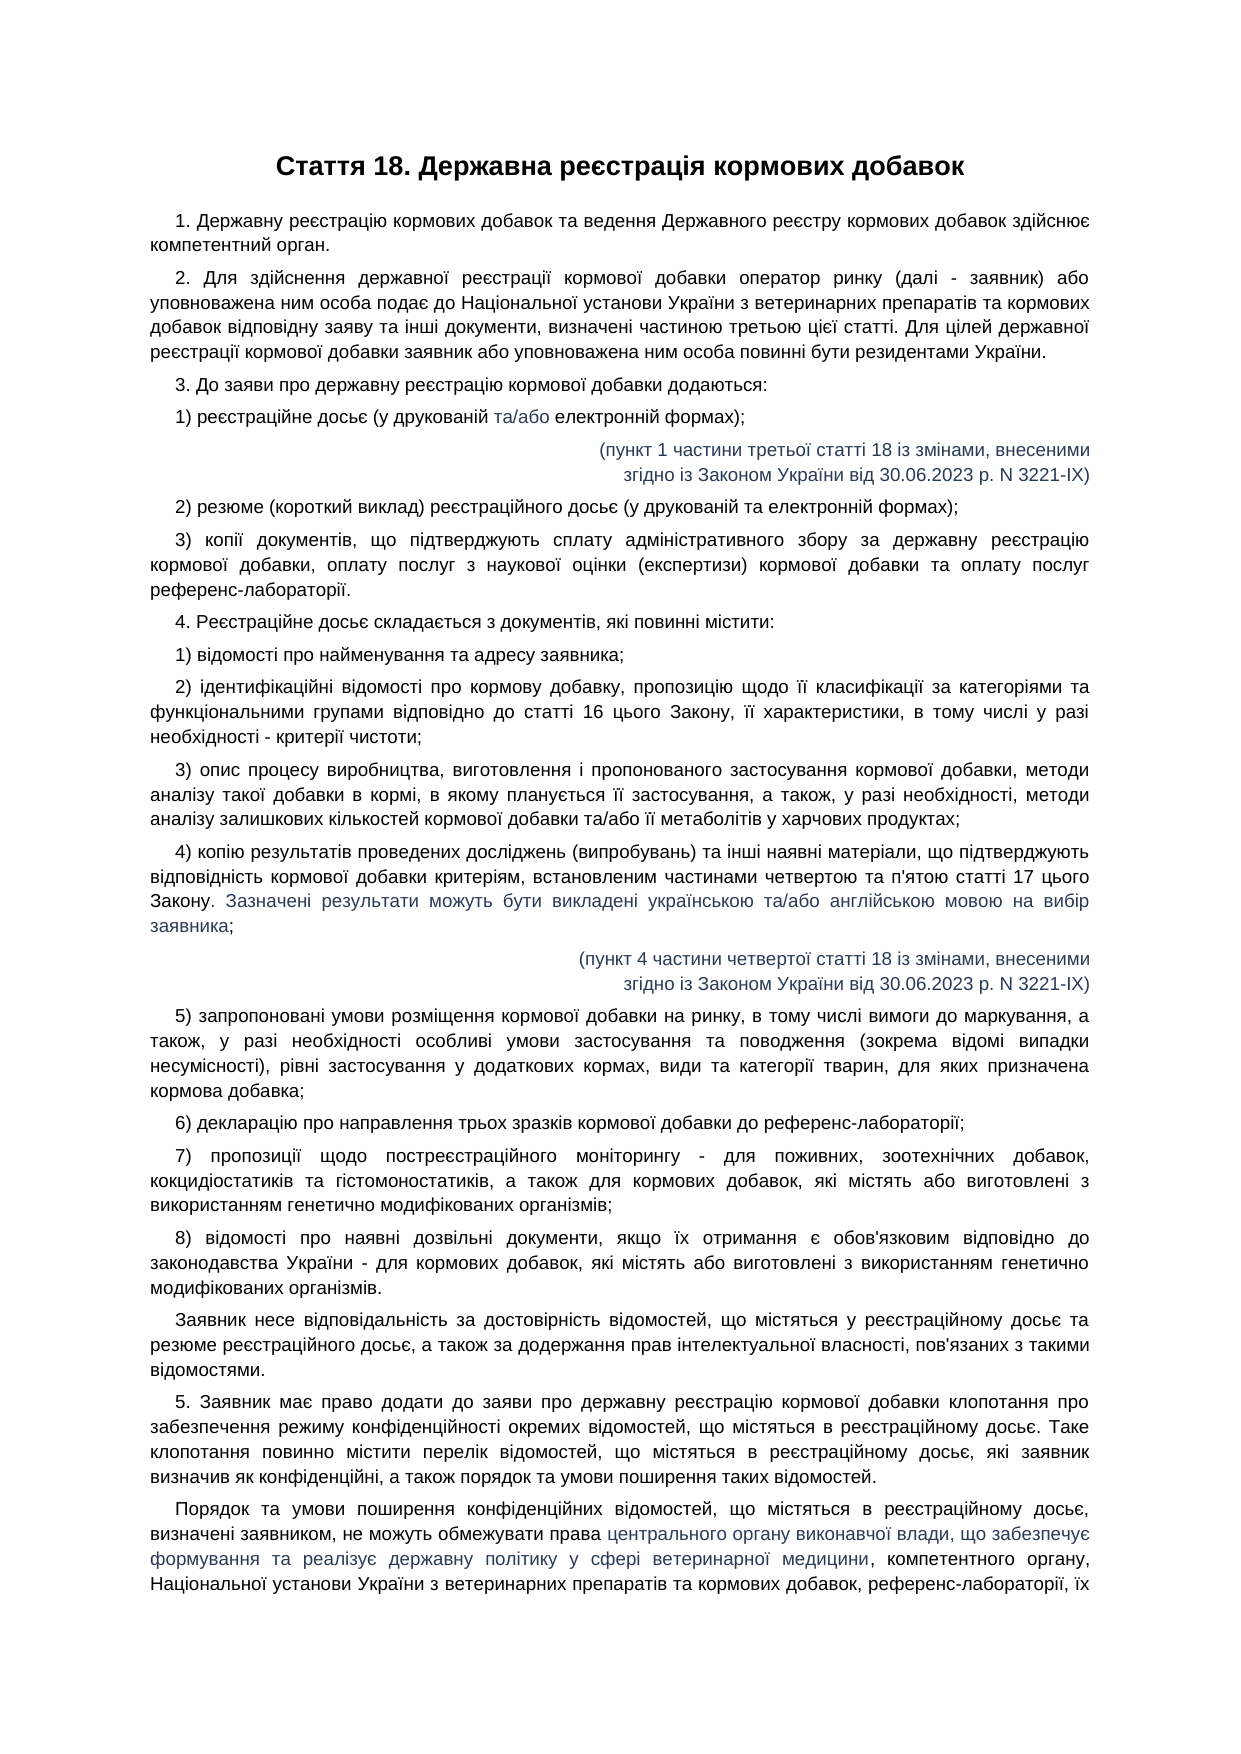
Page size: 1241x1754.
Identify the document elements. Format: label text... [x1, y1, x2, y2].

text 5. Заявник має право додати до заяви про державну реєстрацію кормової добавки клопотання про забезпечення режиму конфіденційності окремих відомостей, що містяться в реєстраційному досьє. Таке клопотання повинно містити перелік відомостей, що містяться в реєстраційному досьє, які заявник визначив як конфіденційні, а також порядок та умови поширення таких відомостей. [150, 1391, 1090, 1487]
text 1. Державну реєстрацію кормових добавок та ведення Державного реєстру кормових добавок здійснює компетентний орган. [150, 209, 1090, 256]
text 2. Для здійснення державної реєстрації кормової добавки оператор ринку (далі - заявник) або уповноважена ним особа подає до Національної установи України з ветеринарних препаратів та кормових добавок відповідну заяву та інші документи, визначені частиною третьою цієї статті. Для цілей державної реєстрації кормової добавки заявник або уповноважена ним особа повинні бути резидентами України. [150, 267, 1090, 363]
text 8) відомості про наявні дозвільні документи, якщо їх отримання є обов'язковим відповідно до законодавства України - для кормових добавок, які містять або виготовлені з використанням генетично модифікованих організмів. [150, 1227, 1090, 1298]
text Заявник несе відповідальність за достовірність відомостей, що містяться у реєстраційному досьє та резюме реєстраційного досьє, а також за додержання прав інтелектуальної власності, пов'язаних з такими відомостями. [150, 1309, 1090, 1380]
text 1) відомості про найменування та адресу заявника; [150, 644, 1090, 665]
text 3) опис процесу виробництва, виготовлення і пропонованого застосування кормової добавки, методи аналізу такої добавки в кормі, в якому планується її застосування, а також, у разі необхідності, методи аналізу залишкових кількостей кормової добавки та/або її метаболітів у харчових продуктах; [150, 758, 1090, 830]
text 7) пропозиції щодо постреєстраційного моніторингу - для поживних, зоотехнічних добавок, кокцидіостатиків та гістомоностатиків, а також для кормових добавок, які містять або виготовлені з використанням генетично модифікованих організмів; [150, 1145, 1090, 1216]
text 3. До заяви про державну реєстрацію кормової добавки додаються: [150, 374, 1090, 395]
text (пункт 1 частини третьої статті 18 із змінами, внесеними згідно із Законом України від 30.06.2023 р. N 3221-IX) [150, 439, 1090, 485]
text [150, 1498, 1090, 1594]
text 2) ідентифікаційні відомості про кормову добавку, пропозицію щодо її класифікації за категоріями та функціональними групами відповідно до статті 16 цього Закону, її характеристики, в тому числі у разі необхідності - критерії чистоти; [150, 676, 1090, 747]
text 1) реєстраційне досьє (у друкованій та/або електронній формах); [150, 406, 1090, 428]
text 4. Реєстраційне досьє складається з документів, які повинні містити: [150, 611, 1090, 633]
subtitle Стаття 18. Державна реєстрація кормових добавок [150, 150, 1090, 181]
text 4) копію результатів проведених досліджень (випробувань) та інші наявні матеріали, що підтверджують відповідність кормової добавки критеріям, встановленим частинами четвертою та п'ятою статті 17 цього Закону. Зазначені результати можуть бути викладені українською та/або англійською мовою на вибір заявника; [150, 841, 1090, 937]
text 5) запропоновані умови розміщення кормової добавки на ринку, в тому числі вимоги до маркування, а також, у разі необхідності особливі умови застосування та поводження (зокрема відомі випадки несумісності), рівні застосування у додаткових кормах, види та категорії тварин, для яких призначена кормова добавка; [150, 1005, 1090, 1101]
text 6) декларацію про направлення трьох зразків кормової добавки до референс-лабораторії; [150, 1112, 1090, 1134]
text (пункт 4 частини четвертої статті 18 із змінами, внесеними згідно із Законом України від 30.06.2023 р. N 3221-IX) [150, 948, 1090, 994]
text 3) копії документів, що підтверджують сплату адміністративного збору за державну реєстрацію кормової добавки, оплату послуг з наукової оцінки (експертизи) кормової добавки та оплату послуг референс-лабораторії. [150, 529, 1090, 600]
text 2) резюме (короткий виклад) реєстраційного досьє (у друкованій та електронній формах); [150, 496, 1090, 518]
